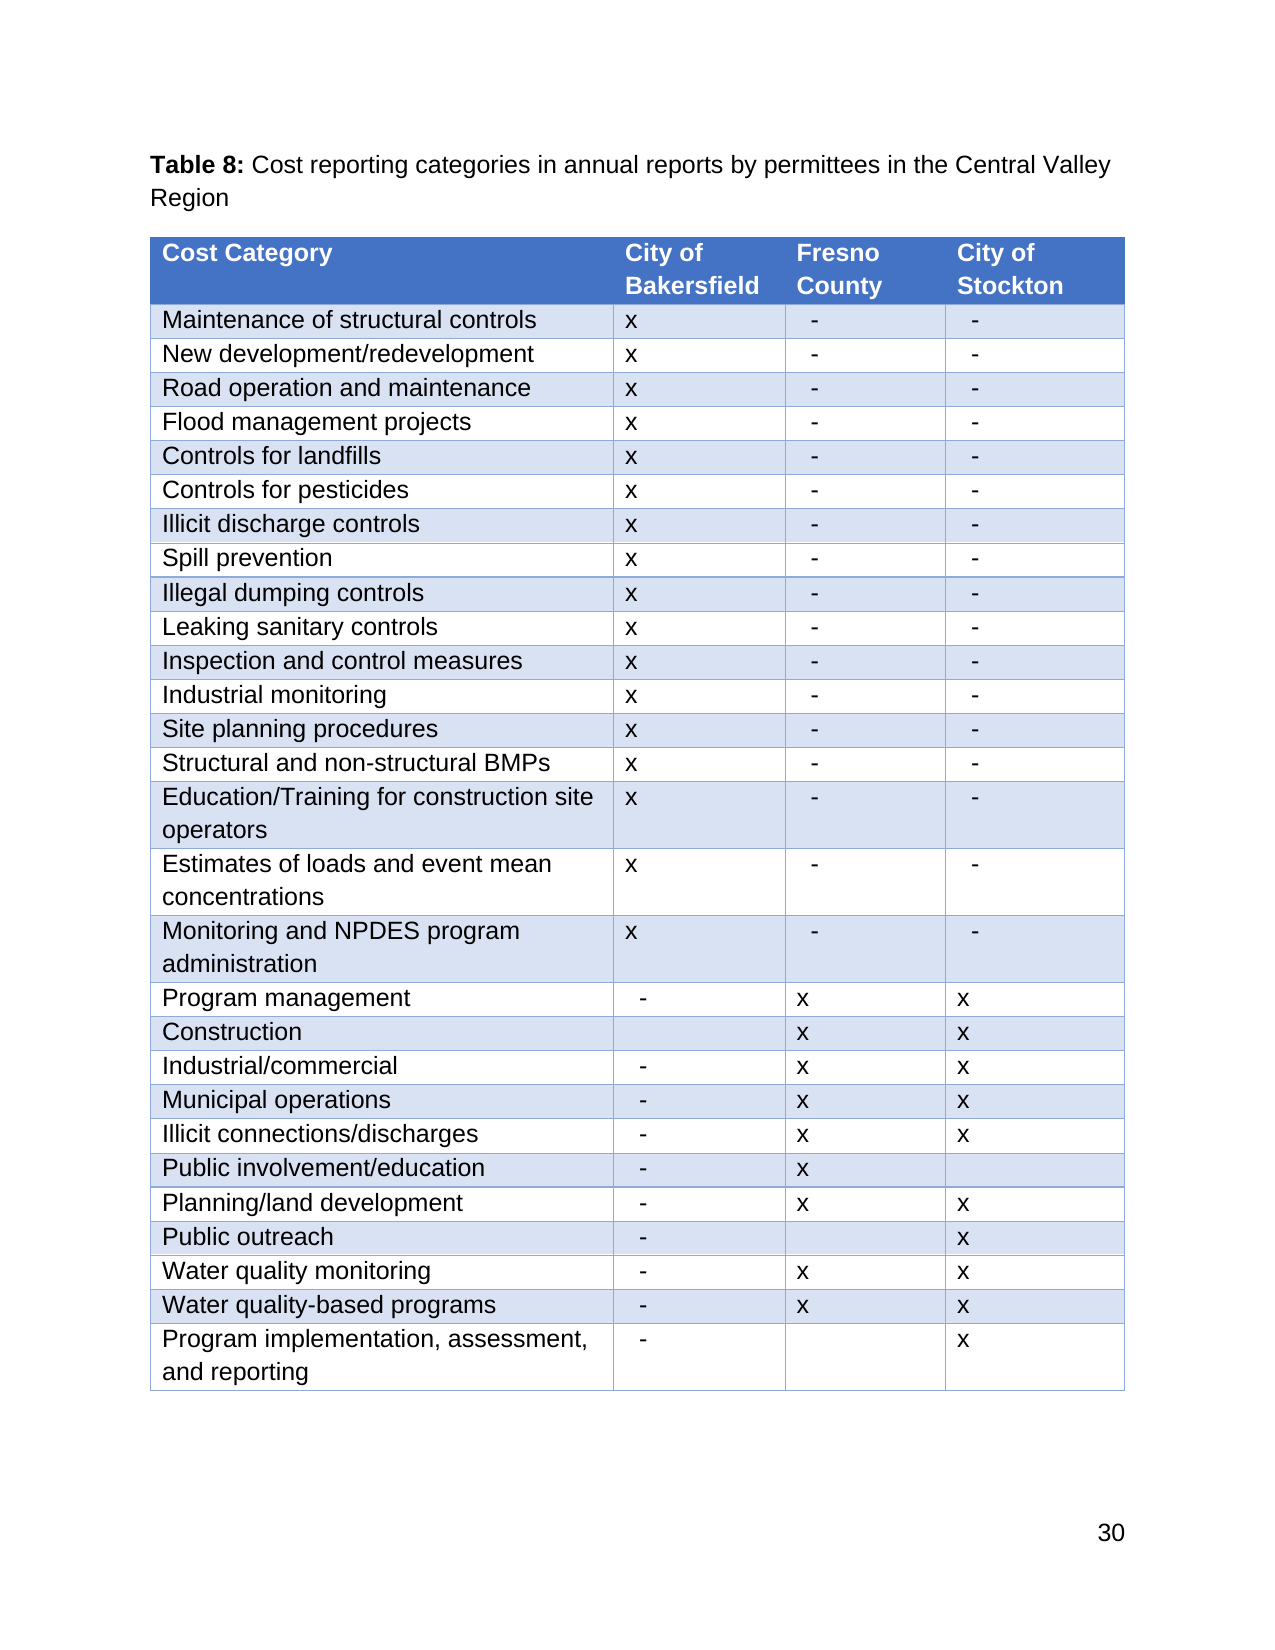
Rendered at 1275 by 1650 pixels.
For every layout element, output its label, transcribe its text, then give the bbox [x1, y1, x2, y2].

table_cell x [786, 1085, 945, 1118]
table_cell - [786, 509, 945, 542]
table_cell - [786, 748, 945, 781]
table_cell - [614, 1188, 785, 1221]
table_cell x [786, 1051, 945, 1084]
table_cell - [786, 339, 945, 372]
table_cell - [786, 544, 945, 576]
table_cell x [614, 748, 785, 781]
table_cell x [946, 1051, 1124, 1084]
table_cell - [946, 916, 1124, 982]
table_cell Water quality monitoring [151, 1256, 613, 1289]
table_cell - [786, 441, 945, 474]
table_cell - [946, 339, 1124, 372]
table_cell - [614, 983, 785, 1016]
table_cell - [786, 612, 945, 644]
table_cell x [614, 509, 785, 542]
table_cell x [614, 544, 785, 576]
table_cell - [614, 1290, 785, 1323]
table_cell Structural and non-structural BMPs [151, 748, 613, 781]
table_cell x [614, 646, 785, 679]
table_cell - [614, 1154, 785, 1186]
table_cell Program implementation, assessment, and reporting [151, 1324, 613, 1390]
table_cell - [614, 1051, 785, 1084]
table_cell Illicit connections/discharges [151, 1119, 613, 1152]
table_cell - [614, 1119, 785, 1152]
table_cell x [786, 1017, 945, 1050]
table_cell Illicit discharge controls [151, 509, 613, 542]
table_cell x [946, 1085, 1124, 1118]
table_cell - [786, 680, 945, 713]
table_cell - [614, 1085, 785, 1118]
table_cell Public outreach [151, 1222, 613, 1254]
table_cell x [614, 849, 785, 915]
table_cell - [946, 475, 1124, 508]
table_cell Program management [151, 983, 613, 1016]
text Table 8: Cost reporting categories in annual reports by permittees in the Central Valley Region [150, 150, 1125, 212]
table_cell Road operation and maintenance [151, 373, 613, 406]
table_cell - [946, 407, 1124, 440]
table_cell x [786, 1188, 945, 1221]
table_cell [786, 1324, 945, 1390]
table_cell x [786, 1154, 945, 1186]
table_cell New development/redevelopment [151, 339, 613, 372]
table_cell x [946, 1324, 1124, 1390]
table_cell - [786, 305, 945, 338]
table_cell Construction [151, 1017, 613, 1050]
table_header Fresno County [786, 238, 945, 304]
table_cell [614, 1017, 785, 1050]
table_cell x [614, 916, 785, 982]
table_header City of Stockton [946, 238, 1124, 304]
table_cell - [786, 714, 945, 747]
table_cell - [946, 578, 1124, 611]
table_cell x [946, 1256, 1124, 1289]
table_cell x [614, 339, 785, 372]
table_cell Industrial monitoring [151, 680, 613, 713]
table_cell x [786, 1119, 945, 1152]
table_cell - [614, 1324, 785, 1390]
table_cell x [614, 373, 785, 406]
table_cell - [786, 646, 945, 679]
table_cell Municipal operations [151, 1085, 613, 1118]
table_cell Monitoring and NPDES program administration [151, 916, 613, 982]
table_cell x [786, 1290, 945, 1323]
table_cell - [786, 407, 945, 440]
table_cell - [786, 578, 945, 611]
table_cell Illegal dumping controls [151, 578, 613, 611]
table_cell x [946, 1017, 1124, 1050]
table_cell Controls for landfills [151, 441, 613, 474]
table_cell - [786, 475, 945, 508]
table_cell Water quality-based programs [151, 1290, 613, 1323]
table_cell x [946, 983, 1124, 1016]
table_cell x [786, 1256, 945, 1289]
table_cell - [786, 373, 945, 406]
table_cell - [946, 544, 1124, 576]
table_cell Planning/land development [151, 1188, 613, 1221]
table_cell x [786, 983, 945, 1016]
table_cell x [946, 1222, 1124, 1254]
table_cell x [946, 1290, 1124, 1323]
table_cell - [946, 748, 1124, 781]
table_cell Public involvement/education [151, 1154, 613, 1186]
table_cell Estimates of loads and event mean concentrations [151, 849, 613, 915]
table_cell Industrial/commercial [151, 1051, 613, 1084]
table_cell - [614, 1222, 785, 1254]
table_cell - [786, 782, 945, 848]
table_cell Controls for pesticides [151, 475, 613, 508]
table_cell - [946, 714, 1124, 747]
table_cell - [946, 441, 1124, 474]
table_cell x [614, 714, 785, 747]
table_cell x [614, 578, 785, 611]
table_cell x [946, 1188, 1124, 1221]
table_cell - [786, 916, 945, 982]
table_cell x [614, 782, 785, 848]
table_cell x [614, 680, 785, 713]
table_cell - [946, 305, 1124, 338]
table_cell x [614, 407, 785, 440]
table_header Cost Category [151, 238, 613, 304]
table_header City of Bakersfield [614, 238, 785, 304]
table_cell Inspection and control measures [151, 646, 613, 679]
table_cell - [946, 782, 1124, 848]
table_cell Site planning procedures [151, 714, 613, 747]
table_cell - [946, 680, 1124, 713]
table_cell [946, 1154, 1124, 1186]
table_cell Spill prevention [151, 544, 613, 576]
table_cell Flood management projects [151, 407, 613, 440]
table_cell - [614, 1256, 785, 1289]
table_cell x [614, 305, 785, 338]
table_cell x [614, 441, 785, 474]
table_cell - [946, 612, 1124, 644]
table_cell - [946, 646, 1124, 679]
table_cell x [614, 475, 785, 508]
table_cell - [786, 849, 945, 915]
table_cell Education/Training for construction site operators [151, 782, 613, 848]
table_cell Leaking sanitary controls [151, 612, 613, 644]
table_cell [786, 1222, 945, 1254]
table_cell - [946, 509, 1124, 542]
table_cell - [946, 849, 1124, 915]
table_cell x [614, 612, 785, 644]
table_cell - [946, 373, 1124, 406]
table_cell x [946, 1119, 1124, 1152]
table_cell Maintenance of structural controls [151, 305, 613, 338]
